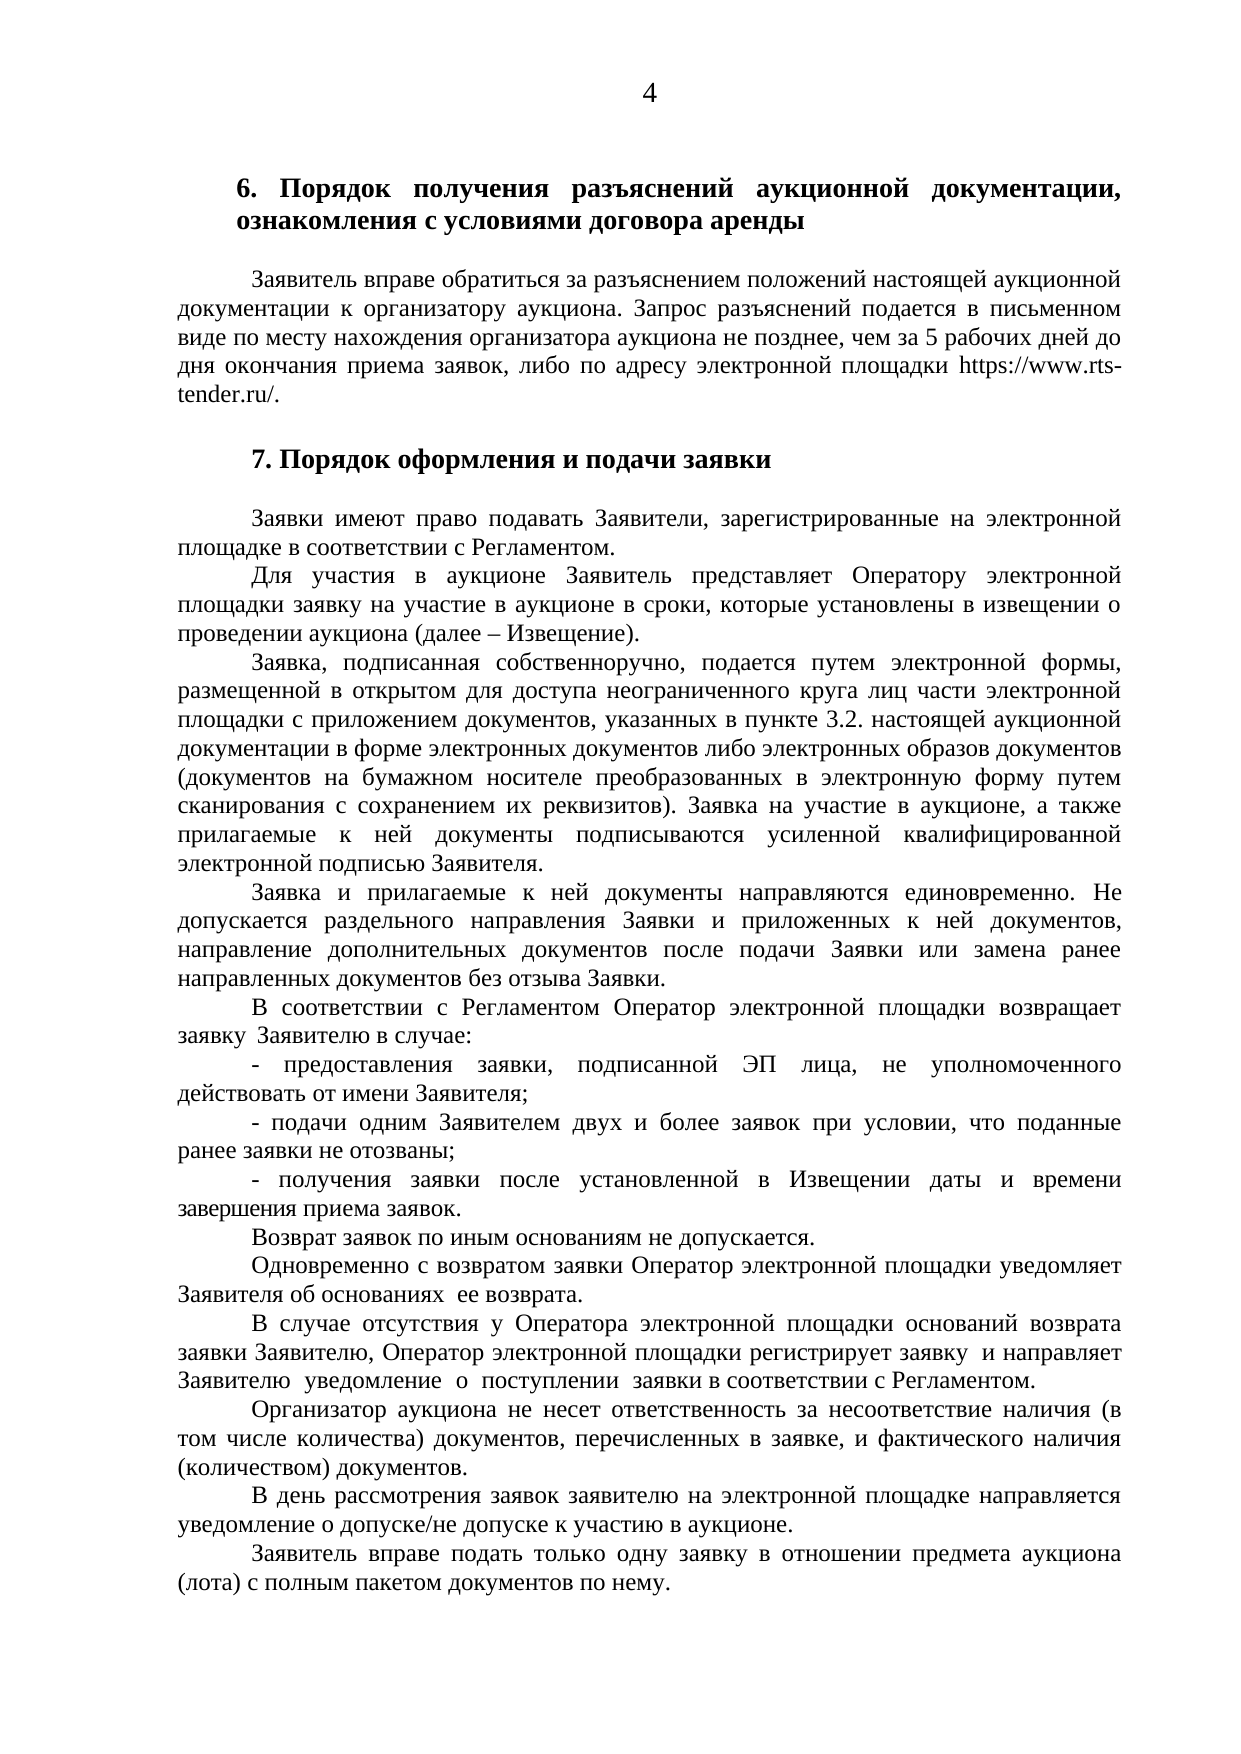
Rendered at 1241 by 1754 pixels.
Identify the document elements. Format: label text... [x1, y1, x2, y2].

text Заявки имеют право подавать Заявители, зарегистрированные на электронной площадке в соответствии с Регламентом. [177, 503, 1122, 560]
text Заявитель вправе обратиться за разъяснением положений настоящей аукционной документации к организатору аукциона. Запрос разъяснений подается в письменном виде по месту нахождения организатора аукциона не позднее, чем за 5 рабочих дней до дня окончания приема заявок, либо по адресу электронной площадки https://www.rts-tender.ru/. [177, 264, 1122, 408]
text Заявка, подписанная собственноручно, подается путем электронной формы, размещенной в открытом для доступа неограниченного круга лиц части электронной площадки с приложением документов, указанных в пункте 3.2. настоящей аукционной документации в форме электронных документов либо электронных образов документов (документов на бумажном носителе преобразованных в электронную форму путем сканирования с сохранением их реквизитов). Заявка на участие в аукционе, а также прилагаемые к ней документы подписываются усиленной квалифицированной электронной подписью Заявителя. [177, 647, 1122, 877]
text - предоставления заявки, подписанной ЭП лица, не уполномоченного действовать от имени Заявителя; [177, 1049, 1122, 1107]
text 7. Порядок оформления и подачи заявки [177, 442, 1122, 474]
text В соответствии с Регламентом Оператор электронной площадки возвращает заявку Заявителю в случае: [177, 992, 1122, 1049]
text Одновременно с возвратом заявки Оператор электронной площадки уведомляет Заявителя об основаниях ее возврата. [177, 1250, 1122, 1308]
text В день рассмотрения заявок заявителю на электронной площадке направляется уведомление о допуске/не допуске к участию в аукционе. [177, 1480, 1122, 1538]
text - подачи одним Заявителем двух и более заявок при условии, что поданные ранее заявки не отозваны; [177, 1107, 1122, 1164]
text Для участия в аукционе Заявитель представляет Оператору электронной площадки заявку на участие в аукционе в сроки, которые установлены в извещении о проведении аукциона (далее – Извещение). [177, 560, 1122, 647]
text 6. Порядок получения разъяснений аукционной документации, ознакомления с условиями договора аренды [236, 171, 1122, 236]
text В случае отсутствия у Оператора электронной площадки оснований возврата заявки Заявителю, Оператор электронной площадки регистрирует заявку и направляет Заявителю уведомление о поступлении заявки в соответствии с Регламентом. [177, 1308, 1122, 1394]
text Заявка и прилагаемые к ней документы направляются единовременно. Не допускается раздельного направления Заявки и приложенных к ней документов, направление дополнительных документов после подачи Заявки или замена ранее направленных документов без отзыва Заявки. [177, 877, 1122, 992]
text - получения заявки после установленной в Извещении даты и времени завершения приема заявок. [177, 1164, 1122, 1222]
text Возврат заявок по иным основаниям не допускается. [177, 1222, 1122, 1250]
text Организатор аукциона не несет ответственность за несоответствие наличия (в том числе количества) документов, перечисленных в заявке, и фактического наличия (количеством) документов. [177, 1394, 1122, 1480]
text Заявитель вправе подать только одну заявку в отношении предмета аукциона (лота) с полным пакетом документов по нему. [177, 1538, 1122, 1595]
